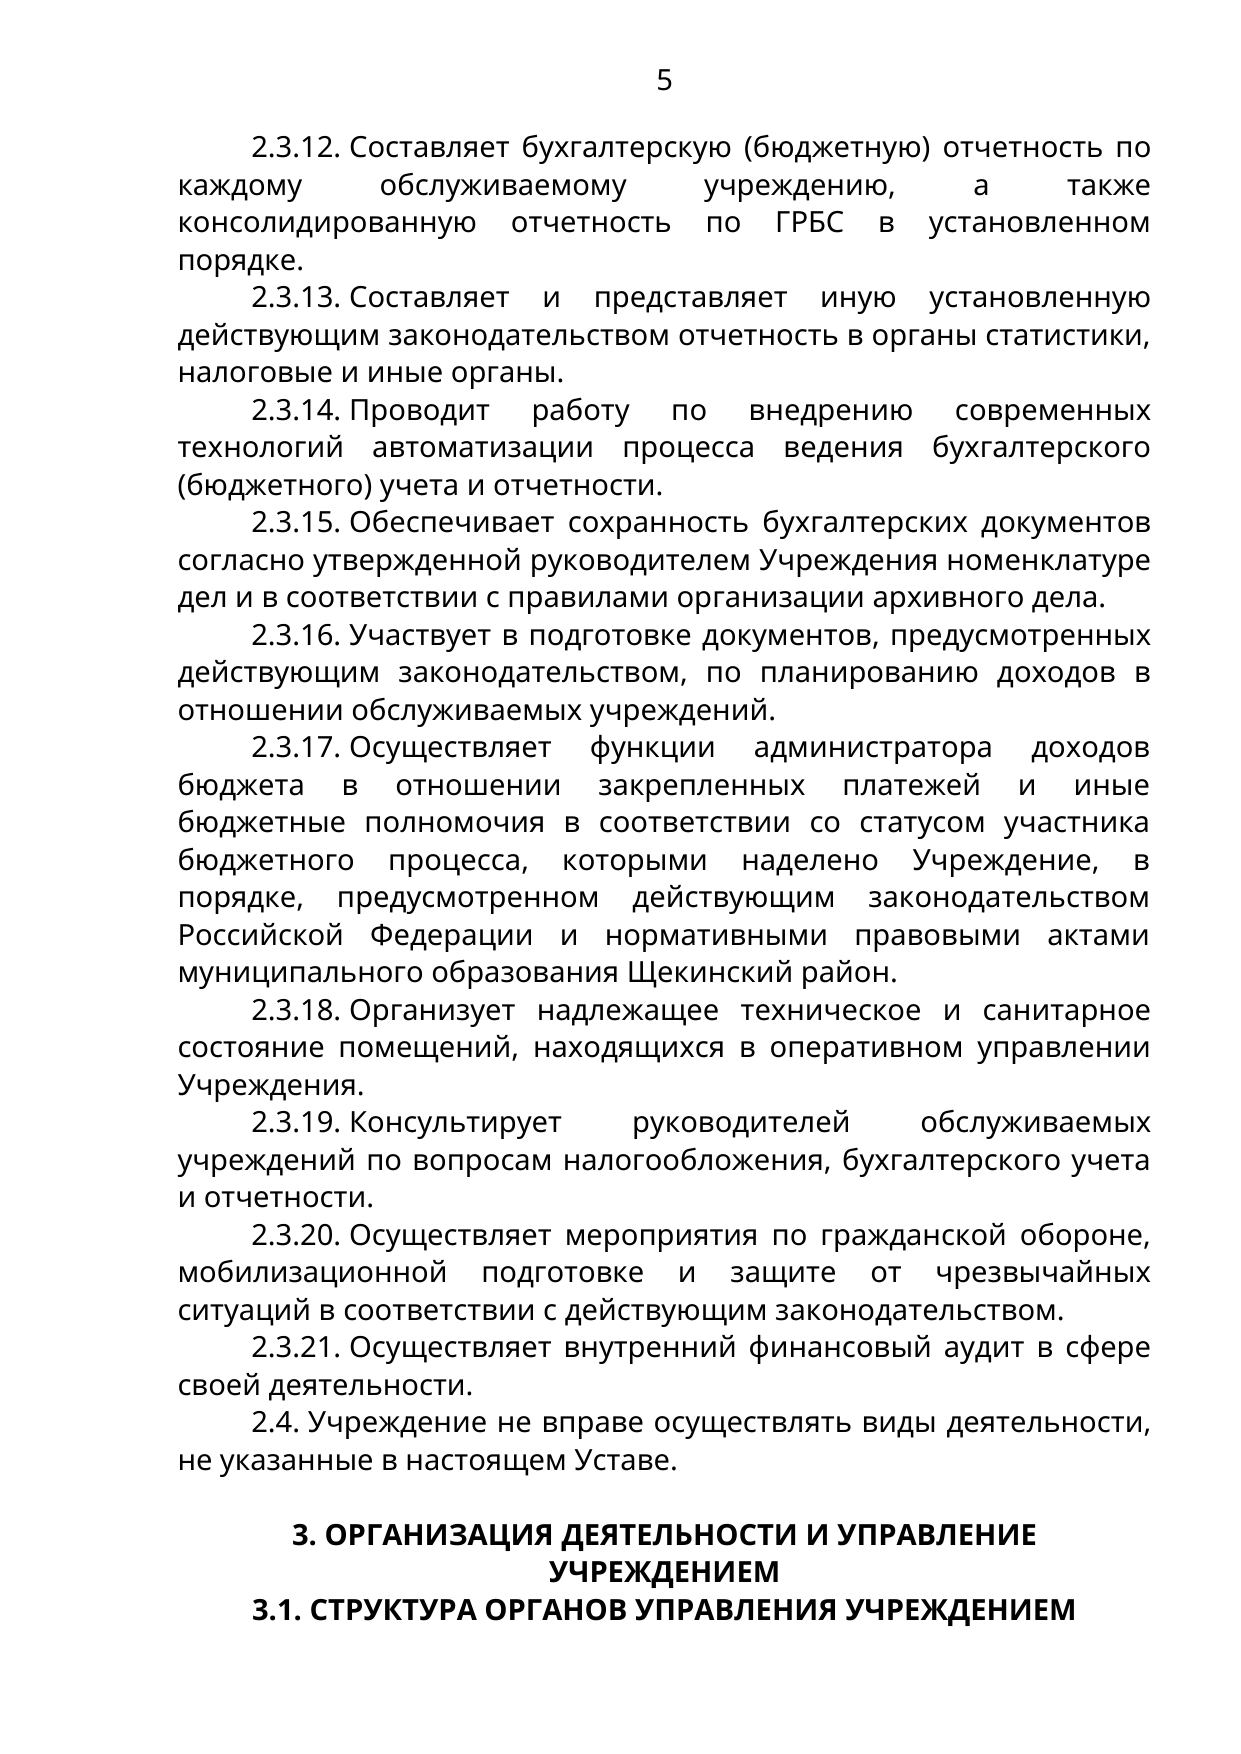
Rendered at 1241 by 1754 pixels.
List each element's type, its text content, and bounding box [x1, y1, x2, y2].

text 2.3.16. Участвует в подготовке документов, предусмотренных действующим законодательством, по планированию доходов в отношении обслуживаемых учреждений. [177, 615, 1152, 727]
text 2.3.14. Проводит работу по внедрению современных технологий автоматизации процесса ведения бухгалтерского (бюджетного) учета и отчетности. [177, 390, 1152, 502]
text 2.3.15. Обеспечивает сохранность бухгалтерских документов согласно утвержденной руководителем Учреждения номенклатуре дел и в соответствии с правилами организации архивного дела. [177, 502, 1152, 615]
text 2.3.17. Осуществляет функции администратора доходов бюджета в отношении закрепленных платежей и иные бюджетные полномочия в соответствии со статусом участника бюджетного процесса, которыми наделено Учреждение, в порядке, предусмотренном действующим законодательством Российской Федерации и нормативными правовыми актами муниципального образования Щекинский район. [177, 727, 1150, 990]
text 2.3.13. Составляет и представляет иную установленную действующим законодательством отчетность в органы статистики, налоговые и иные органы. [177, 277, 1152, 390]
text 2.4. Учреждение не вправе осуществлять виды деятельности, не указанные в настоящем Уставе. [177, 1402, 1152, 1477]
text 2.3.21. Осуществляет внутренний финансовый аудит в сфере своей деятельности. [177, 1327, 1152, 1402]
text 2.3.18. Организует надлежащее техническое и санитарное состояние помещений, находящихся в оперативном управлении Учреждения. [177, 990, 1152, 1102]
text 3. ОРГАНИЗАЦИЯ ДЕЯТЕЛЬНОСТИ И УПРАВЛЕНИЕ УЧРЕЖДЕНИЕМ [177, 1515, 1152, 1590]
text 2.3.20. Осуществляет мероприятия по гражданской обороне, мобилизационной подготовке и защите от чрезвычайных ситуаций в соответствии с действующим законодательством. [177, 1215, 1152, 1327]
text 2.3.12. Составляет бухгалтерскую (бюджетную) отчетность по каждому обслуживаемому учреждению, а также консолидированную отчетность по ГРБС в установленном порядке. [177, 127, 1152, 277]
text 2.3.19. Консультирует руководителей обслуживаемых учреждений по вопросам налогообложения, бухгалтерского учета и отчетности. [177, 1102, 1152, 1215]
text 3.1. СТРУКТУРА ОРГАНОВ УПРАВЛЕНИЯ УЧРЕЖДЕНИЕМ [177, 1590, 1152, 1627]
